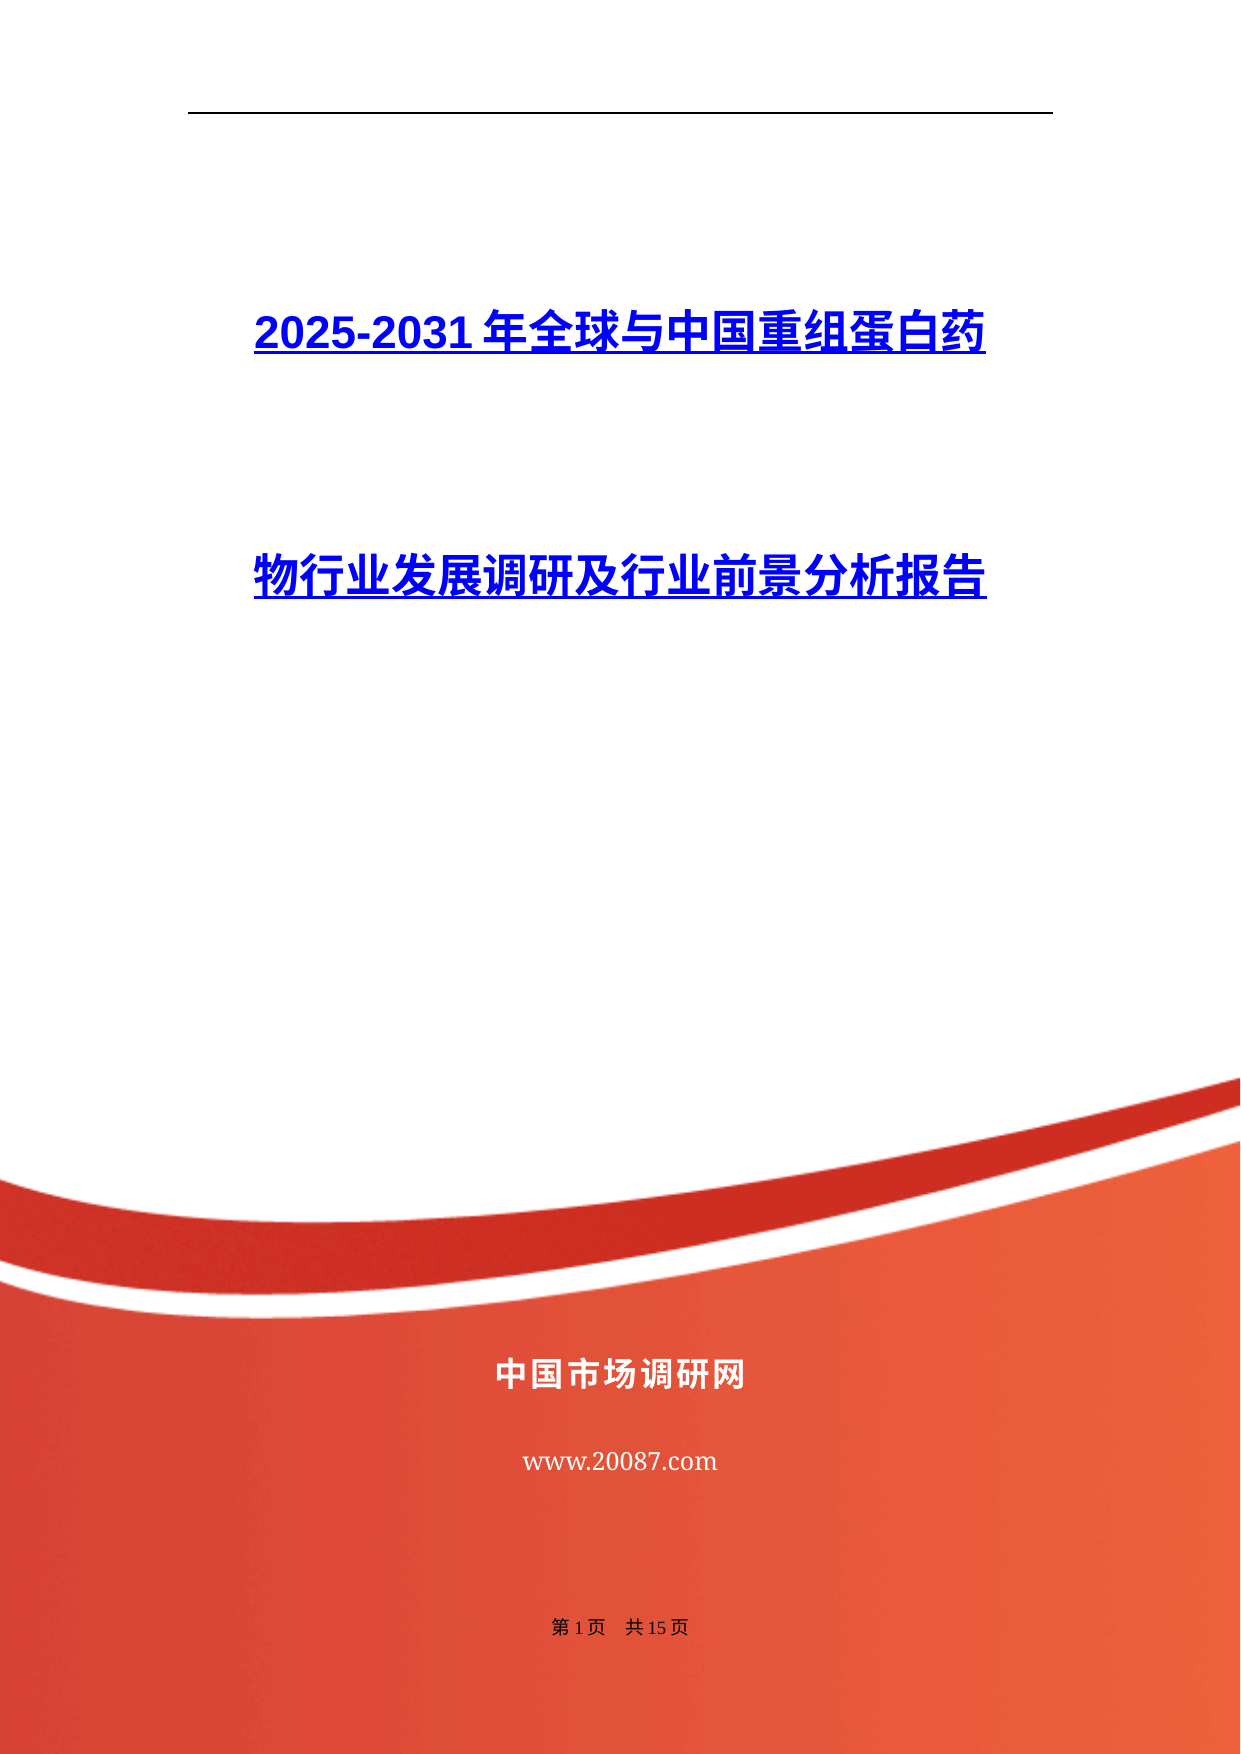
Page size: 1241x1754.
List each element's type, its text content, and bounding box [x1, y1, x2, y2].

picture [0, 1006, 1241, 1754]
table_header 2025-2031年全球与中国重组蛋白药物行业发展调研及行业前景分析报告 [188, 207, 1053, 773]
text www.20087.com [187, 1428, 1053, 1493]
subtitle 中国市场调研网 [187, 1339, 1053, 1404]
